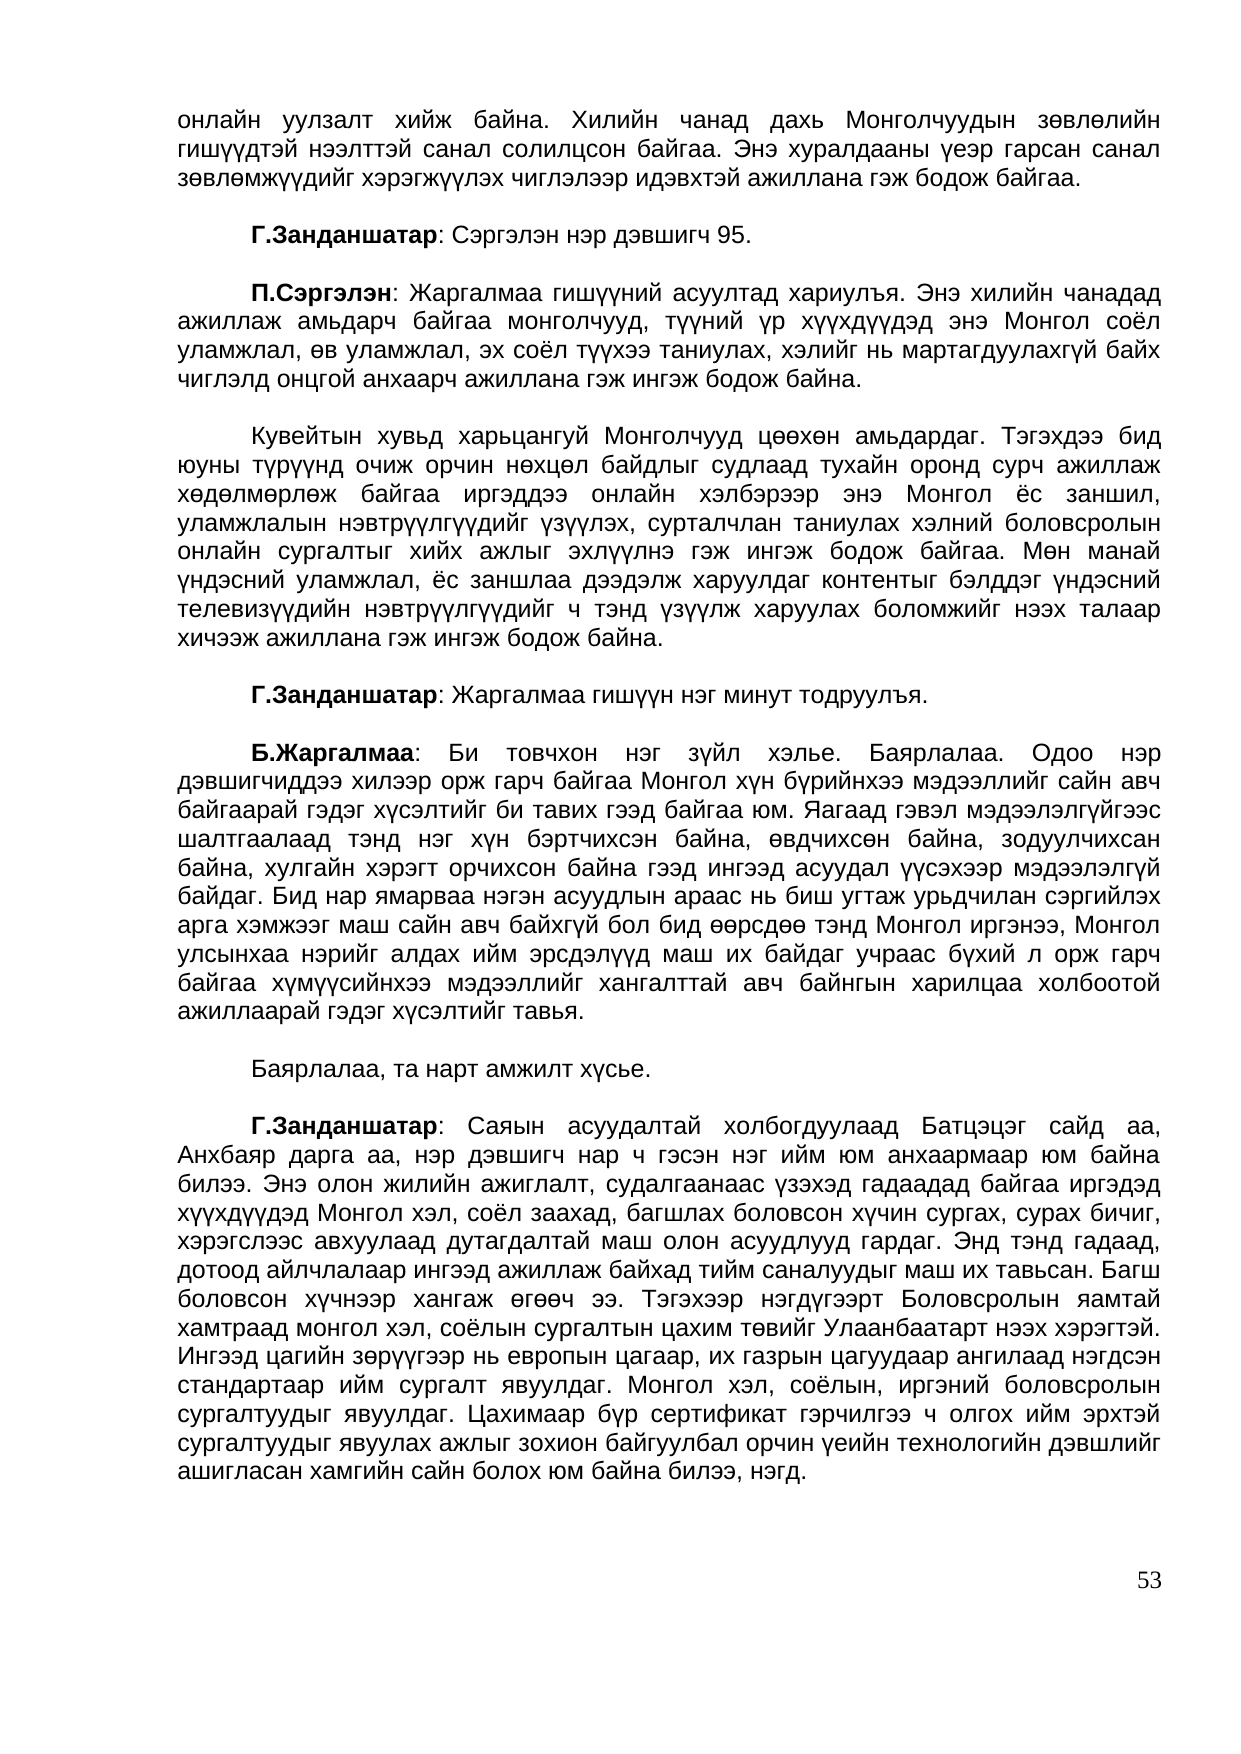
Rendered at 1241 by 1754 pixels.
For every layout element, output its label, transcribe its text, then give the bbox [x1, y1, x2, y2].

text Г.Занданшатар: Сэргэлэн нэр дэвшигч 95. [177, 220, 1162, 249]
text Кувейтын хувьд харьцангуй Монголчууд цөөхөн амьдардаг. Тэгэхдээ бид юуны түрүүнд очиж орчин нөхцөл байдлыг судлаад тухайн оронд сурч ажиллаж хөдөлмөрлөж байгаа иргэддээ онлайн хэлбэрээр энэ Монгол ёс заншил, уламжлалын нэвтрүүлгүүдийг үзүүлэх, сурталчлан таниулах хэлний боловсролын онлайн сургалтыг хийх ажлыг эхлүүлнэ гэж ингэж бодож байгаа. Мөн манай үндэсний уламжлал, ёс заншлаа дээдэлж харуулдаг контентыг бэлддэг үндэсний телевизүүдийн нэвтрүүлгүүдийг ч тэнд үзүүлж харуулах боломжийг нээх талаар хичээж ажиллана гэж ингэж бодож байна. [177, 421, 1162, 651]
text Г.Занданшатар: Жаргалмаа гишүүн нэг минут тодруулъя. [177, 680, 1162, 709]
text Г.Занданшатар: Саяын асуудалтай холбогдуулаад Батцэцэг сайд аа, Анхбаяр дарга аа, нэр дэвшигч нар ч гэсэн нэг ийм юм анхаармаар юм байна билээ. Энэ олон жилийн ажиглалт, судалгаанаас үзэхэд гадаадад байгаа иргэдэд хүүхдүүдэд Монгол хэл, соёл заахад, багшлах боловсон хүчин сургах, сурах бичиг, хэрэгслээс авхуулаад дутагдалтай маш олон асуудлууд гардаг. Энд тэнд гадаад, дотоод айлчлалаар ингээд ажиллаж байхад тийм саналуудыг маш их тавьсан. Багш боловсон хүчнээр хангаж өгөөч ээ. Тэгэхээр нэгдүгээрт Боловсролын яамтай хамтраад монгол хэл, соёлын сургалтын цахим төвийг Улаанбаатарт нээх хэрэгтэй. Ингээд цагийн зөрүүгээр нь европын цагаар, их газрын цагуудаар ангилаад нэгдсэн стандартаар ийм сургалт явуулдаг. Монгол хэл, соёлын, иргэний боловсролын сургалтуудыг явуулдаг. Цахимаар бүр сертификат гэрчилгээ ч олгох ийм эрхтэй сургалтуудыг явуулах ажлыг зохион байгуулбал орчин үеийн технологийн дэвшлийг ашигласан хамгийн сайн болох юм байна билээ, нэгд. [177, 1111, 1162, 1485]
text Б.Жаргалмаа: Би товчхон нэг зүйл хэлье. Баярлалаа. Одоо нэр дэвшигчиддээ хилээр орж гарч байгаа Монгол хүн бүрийнхээ мэдээллийг сайн авч байгаарай гэдэг хүсэлтийг би тавих гээд байгаа юм. Яагаад гэвэл мэдээлэлгүйгээс шалтгаалаад тэнд нэг хүн бэртчихсэн байна, өвдчихсөн байна, зодуулчихсан байна, хулгайн хэрэгт орчихсон байна гээд ингээд асуудал үүсэхээр мэдээлэлгүй байдаг. Бид нар ямарваа нэгэн асуудлын араас нь биш угтаж урьдчилан сэргийлэх арга хэмжээг маш сайн авч байхгүй бол бид өөрсдөө тэнд Монгол иргэнээ, Монгол улсынхаа нэрийг алдах ийм эрсдэлүүд маш их байдаг учраас бүхий л орж гарч байгаа хүмүүсийнхээ мэдээллийг хангалттай авч байнгын харилцаа холбоотой ажиллаарай гэдэг хүсэлтийг тавья. [177, 737, 1162, 1025]
text П.Сэргэлэн: Жаргалмаа гишүүний асуултад хариулъя. Энэ хилийн чанадад ажиллаж амьдарч байгаа монголчууд, түүний үр хүүхдүүдэд энэ Монгол соёл уламжлал, өв уламжлал, эх соёл түүхээ таниулах, хэлийг нь мартагдуулахгүй байх чиглэлд онцгой анхаарч ажиллана гэж ингэж бодож байна. [177, 277, 1162, 392]
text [177, 105, 1162, 191]
text Баярлалаа, та нарт амжилт хүсье. [177, 1054, 1162, 1082]
